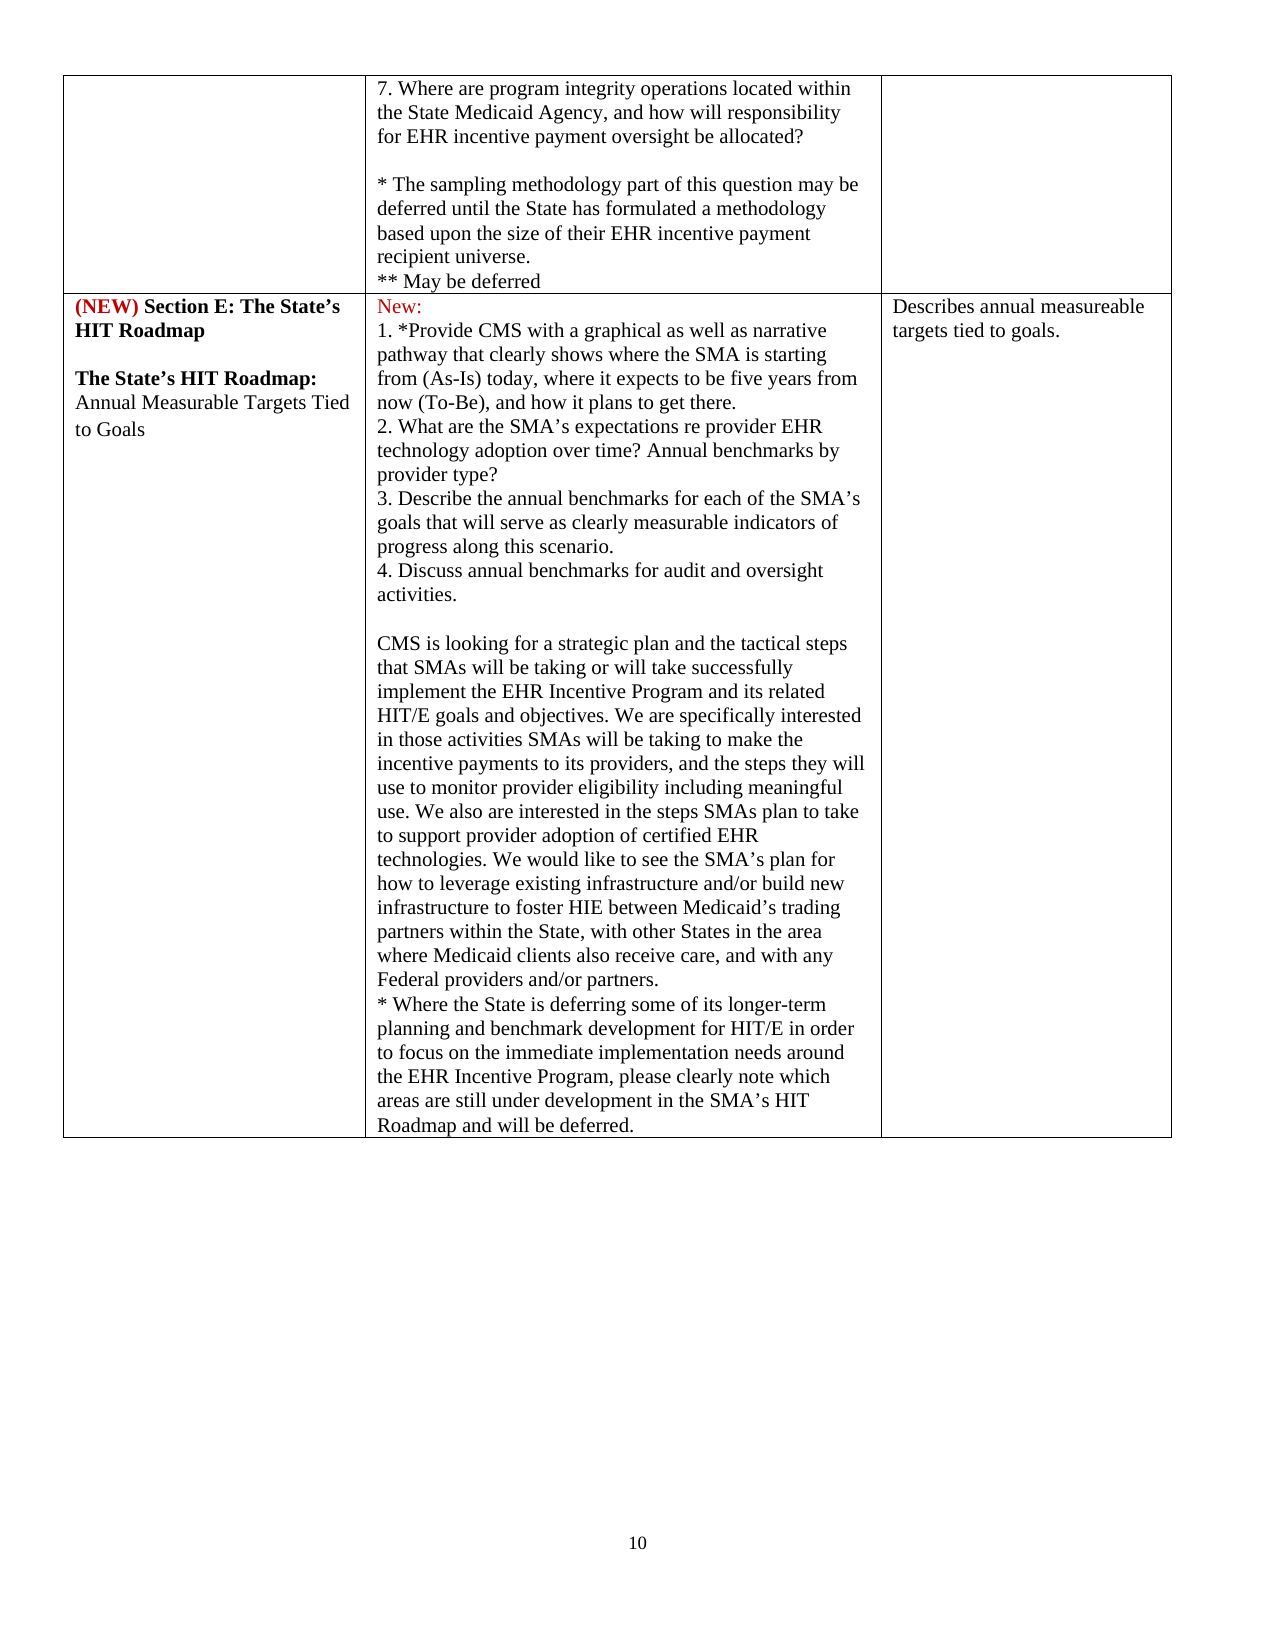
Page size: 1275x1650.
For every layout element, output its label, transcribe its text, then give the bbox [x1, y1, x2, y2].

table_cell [882, 76, 1171, 293]
table_cell New: 1. *Provide CMS with a graphical as well as narrative pathway that clearly shows where the SMA is starting from (As-Is) today, where it expects to be five years from now (To-Be), and how it plans to get there. 2. What are the SMA’s expectations re provider EHR technology adoption over time? Annual benchmarks by provider type? 3. Describe the annual benchmarks for each of the SMA’s goals that will serve as clearly measurable indicators of progress along this scenario. 4. Discuss annual benchmarks for audit and oversight activities. CMS is looking for a strategic plan and the tactical steps that SMAs will be taking or will take successfully implement the EHR Incentive Program and its related HIT/E goals and objectives. We are specifically interested in those activities SMAs will be taking to make the incentive payments to its providers, and the steps they will use to monitor provider eligibility including meaningful use. We also are interested in the steps SMAs plan to take to support provider adoption of certified EHR technologies. We would like to see the SMA’s plan for how to leverage existing infrastructure and/or build new infrastructure to foster HIE between Medicaid’s trading partners within the State, with other States in the area where Medicaid clients also receive care, and with any Federal providers and/or partners. * Where the State is deferring some of its longer-term planning and benchmark development for HIT/E in order to focus on the immediate implementation needs around the EHR Incentive Program, please clearly note which areas are still under development in the SMA’s HIT Roadmap and will be deferred. [366, 294, 881, 1137]
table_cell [366, 76, 881, 293]
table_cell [64, 76, 365, 293]
table_cell (NEW) Section E: The State’s HIT Roadmap The State’s HIT Roadmap: Annual Measurable Targets Tied to Goals [64, 294, 365, 1137]
table_cell Describes annual measureable targets tied to goals. [882, 294, 1171, 1137]
